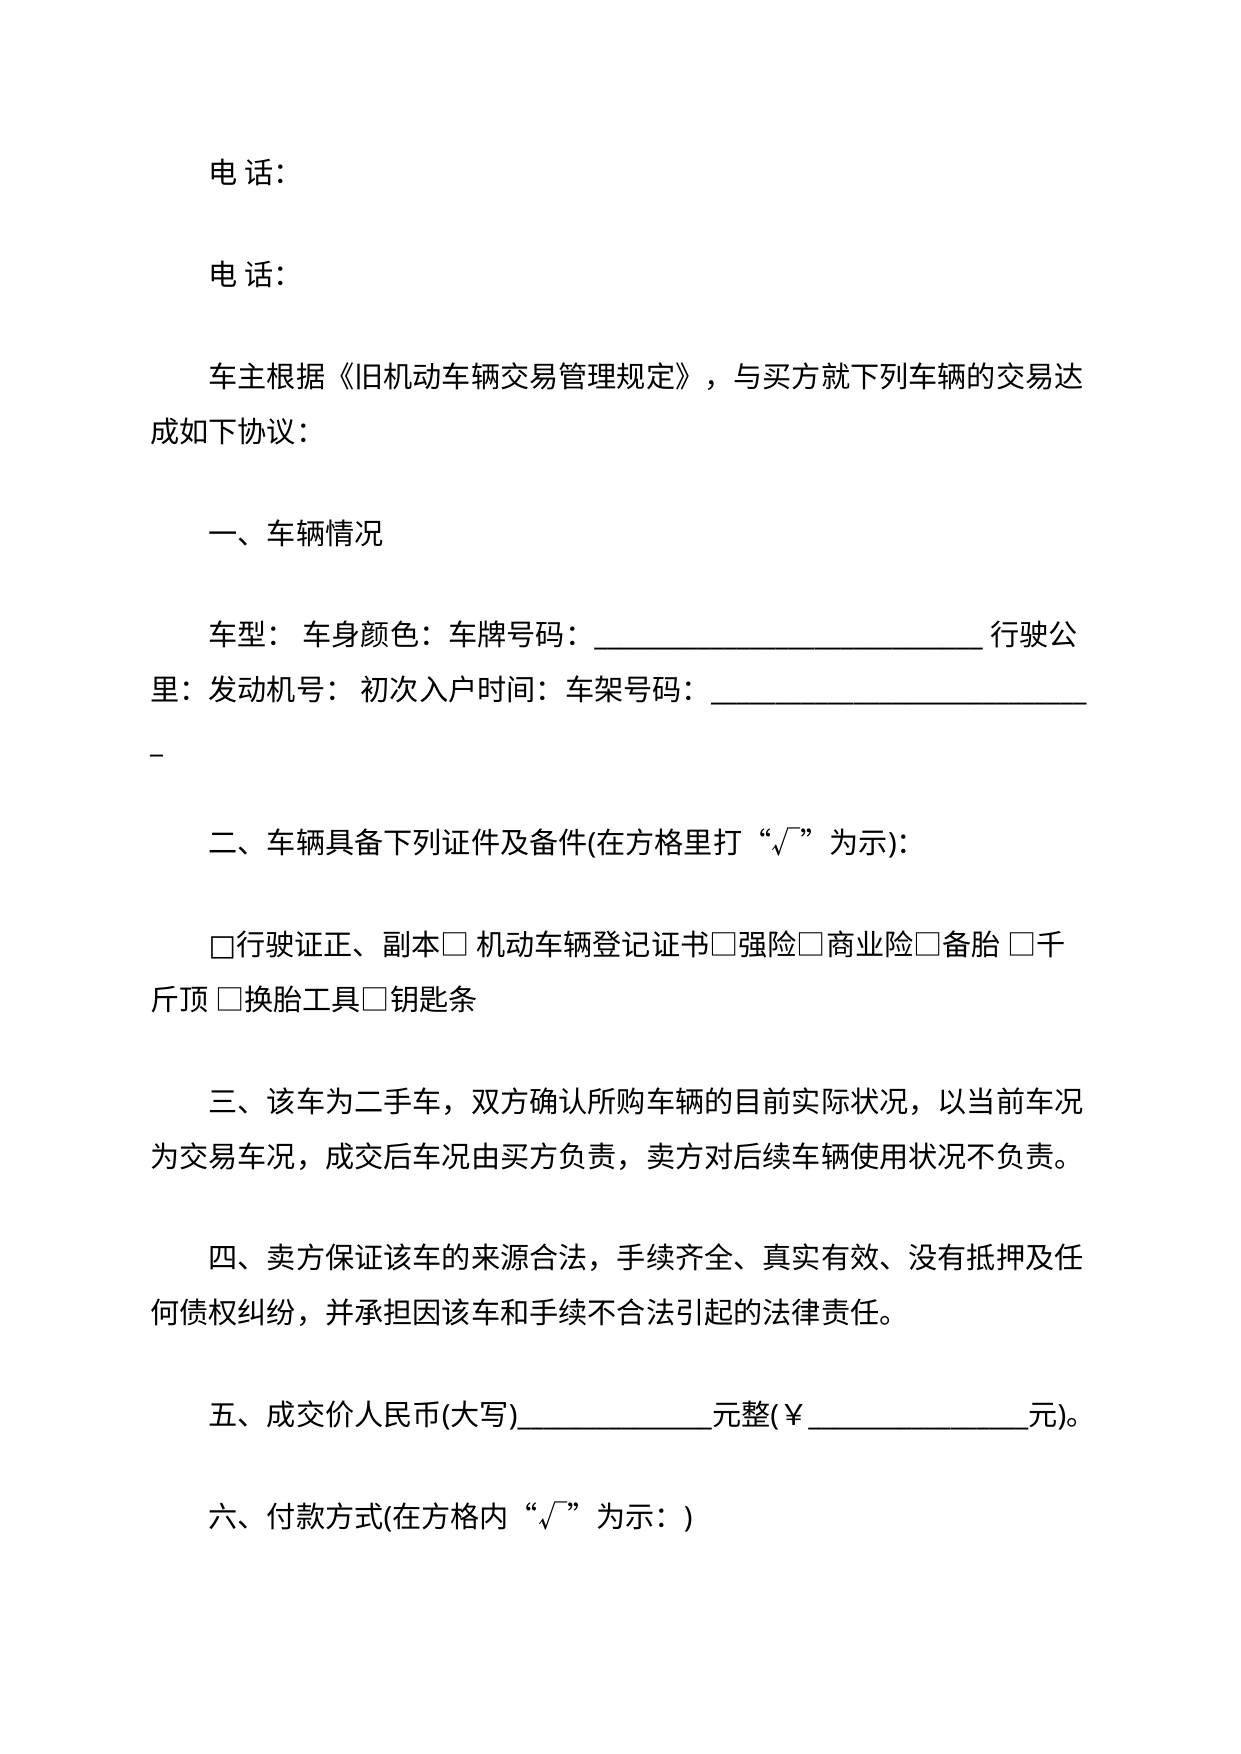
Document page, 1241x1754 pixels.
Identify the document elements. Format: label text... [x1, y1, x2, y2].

text 电 话： [150, 150, 1090, 192]
text 三、该车为二手车，双方确认所购车辆的目前实际状况，以当前车况为交易车况，成交后车况由买方负责，卖方对后续车辆使用状况不负责。 [150, 1078, 1090, 1176]
text 六、付款方式(在方格内“√”为示：) [150, 1494, 1090, 1536]
text 二、车辆具备下列证件及备件(在方格里打“√”为示)： [150, 820, 1090, 862]
text 电 话： [150, 252, 1090, 294]
text 四、卖方保证该车的来源合法，手续齐全、真实有效、没有抵押及任何债权纠纷，并承担因该车和手续不合法引起的法律责任。 [150, 1235, 1090, 1332]
text 车型： 车身颜色：车牌号码：______________________________ 行驶公里：发动机号： 初次入户时间：车架号码：______________________________ [150, 612, 1090, 761]
text 车主根据《旧机动车辆交易管理规定》，与买方就下列车辆的交易达成如下协议： [150, 353, 1090, 451]
text □行驶证正、副本□ 机动车辆登记证书□强险□商业险□备胎 □千斤顶 □换胎工具□钥匙条 [150, 922, 1090, 1019]
text 五、成交价人民币(大写)_______________元整(￥_________________元)。 [150, 1392, 1090, 1434]
text 一、车辆情况 [150, 510, 1090, 552]
